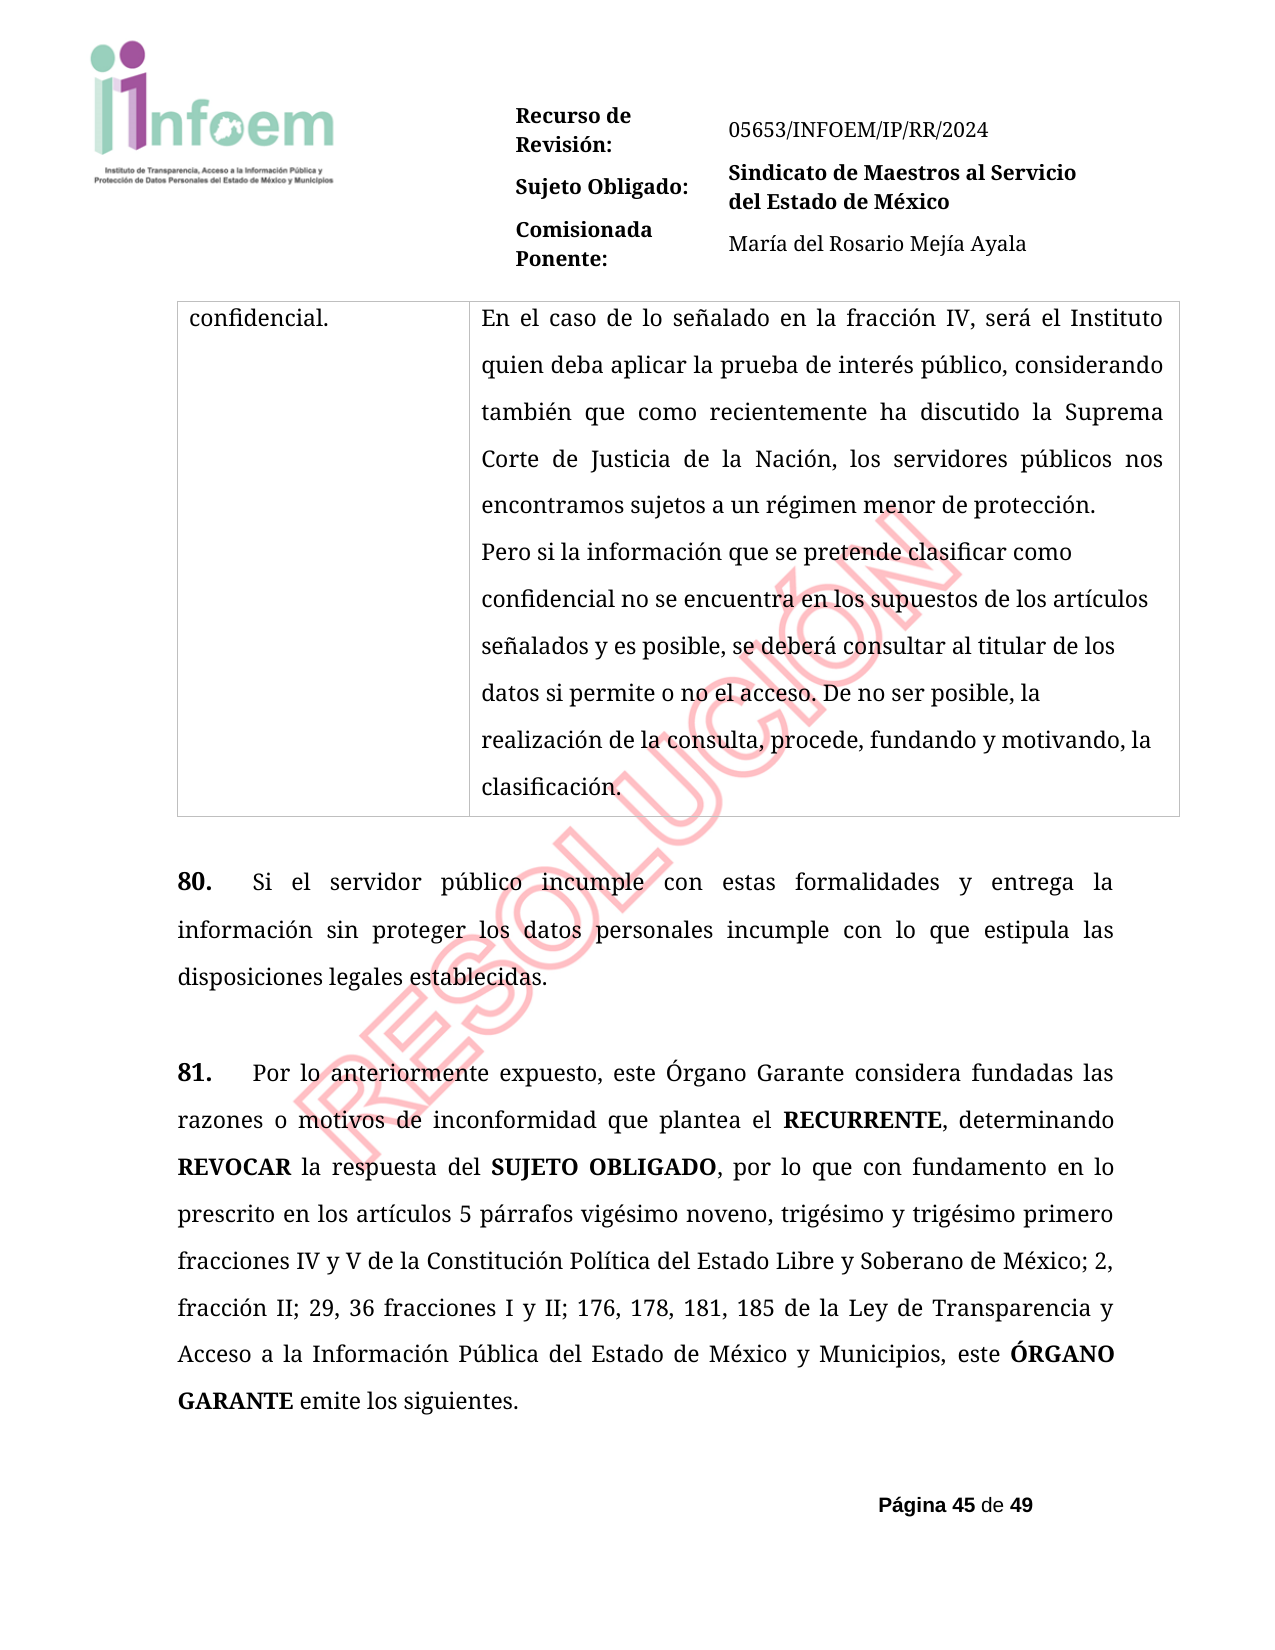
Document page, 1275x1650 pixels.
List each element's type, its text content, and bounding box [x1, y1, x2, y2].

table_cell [178, 302, 469, 816]
list Por lo anteriormente expuesto, este Órgano Garante considera fundadas las razones o motivos de inconformidad que plantea el RECURRENTE, determinando REVOCAR la respuesta del SUJETO OBLIGADO, por lo que con fundamento en lo prescrito en los artículos 5 párrafos vigésimo noveno, trigésimo y trigésimo primero fracciones IV y V de la Constitución Política del Estado Libre y Soberano de México; 2, fracción II; 29, 36 fracciones I y II; 176, 178, 181, 185 de la Ley de Transparencia y Acceso a la Información Pública del Estado de México y Municipios, este ÓRGANO GARANTE emite los siguientes. [177, 1054, 1115, 1417]
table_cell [470, 302, 1179, 816]
picture [0, 0, 1253, 1649]
list Si el servidor público incumple con estas formalidades y entrega la información sin proteger los datos personales incumple con lo que estipula las disposiciones legales establecidas. [177, 864, 1115, 992]
